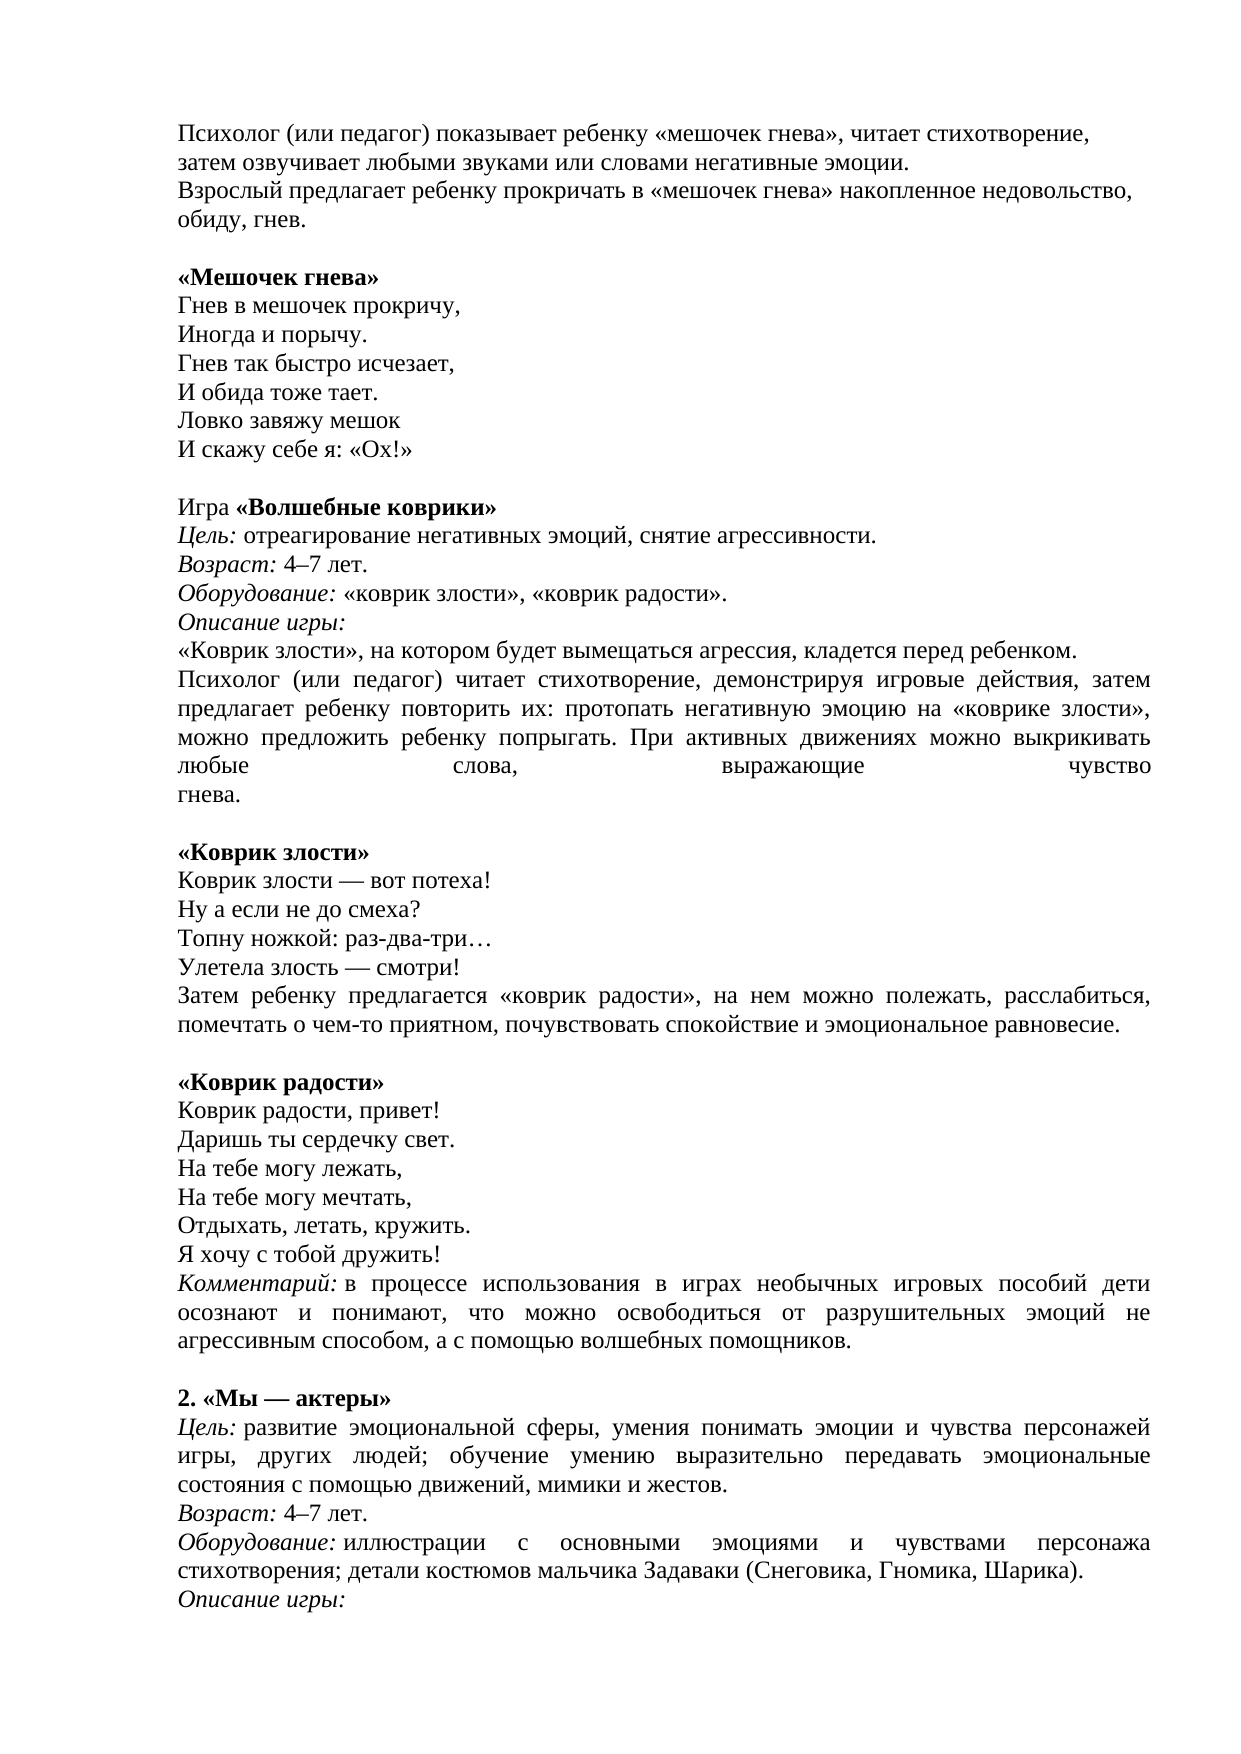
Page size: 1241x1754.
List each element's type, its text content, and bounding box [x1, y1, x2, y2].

text Описание игры: [177, 607, 1152, 636]
text «Коврик злости», на котором будет вымещаться агрессия, кладется перед ребенком. [177, 636, 1152, 664]
text Комментарий: в процессе использования в играх необычных игровых пособий дети осознают и понимают, что можно освободиться от разрушительных эмоций не агрессивным способом, а с помощью волшебных помощников. [177, 1268, 1152, 1354]
text Цель: отреагирование негативных эмоций, снятие агрессивности. [177, 521, 1152, 549]
text «Коврик радости» [177, 1067, 1152, 1096]
text Игра «Волшебные коврики» [177, 492, 1152, 521]
text Возраст: 4–7 лет. [177, 1498, 1152, 1527]
text Возраст: 4–7 лет. [177, 549, 1152, 578]
text Психолог (или педагог) показывает ребенку «мешочек гнева», читает стихотворение, затем озвучивает любыми звуками или словами негативные эмоции. Взрослый предлагает ребенку прокричать в «мешочек гнева» накопленное недовольство, обиду, гнев. [177, 118, 1152, 233]
text «Мешочек гнева» [177, 262, 1152, 291]
text Психолог (или педагог) читает стихотворение, демонстрируя игровые действия, затем предлагает ребенку повторить их: протопать негативную эмоцию на «коврике злости», можно предложить ребенку попрыгать. При активных движениях можно выкрикивать любые слова, выражающие чувство гнева. [177, 664, 1152, 808]
text Затем ребенку предлагается «коврик радости», на нем можно полежать, расслабиться, помечтать о чем-то приятном, почувствовать спокойствие и эмоциональное равновесие. [177, 981, 1152, 1038]
text Оборудование: иллюстрации с основными эмоциями и чувствами персонажа стихотворения; детали костюмов мальчика Задаваки (Снеговика, Гномика, Шарика). [177, 1527, 1152, 1584]
text «Коврик злости» [177, 837, 1152, 866]
text 2. «Мы — актеры» [177, 1383, 1152, 1412]
text Оборудование: «коврик злости», «коврик радости». [177, 578, 1152, 607]
text Описание игры: [177, 1584, 1152, 1613]
text Коврик злости — вот потеха! Ну а если не до смеха? Топну ножкой: раз-два-три… Улетела злость — смотри! [177, 866, 1152, 981]
text Цель: развитие эмоциональной сферы, умения понимать эмоции и чувства персонажей игры, других людей; обучение умению выразительно передавать эмоциональные состояния с помощью движений, мимики и жестов. [177, 1412, 1152, 1498]
text Гнев в мешочек прокричу, Иногда и порычу. Гнев так быстро исчезает, И обида тоже тает. Ловко завяжу мешок И скажу себе я: «Ох!» [177, 291, 1152, 463]
text Коврик радости, привет! Даришь ты сердечку свет. На тебе могу лежать, На тебе могу мечтать, Отдыхать, летать, кружить. Я хочу с тобой дружить! [177, 1096, 1152, 1268]
